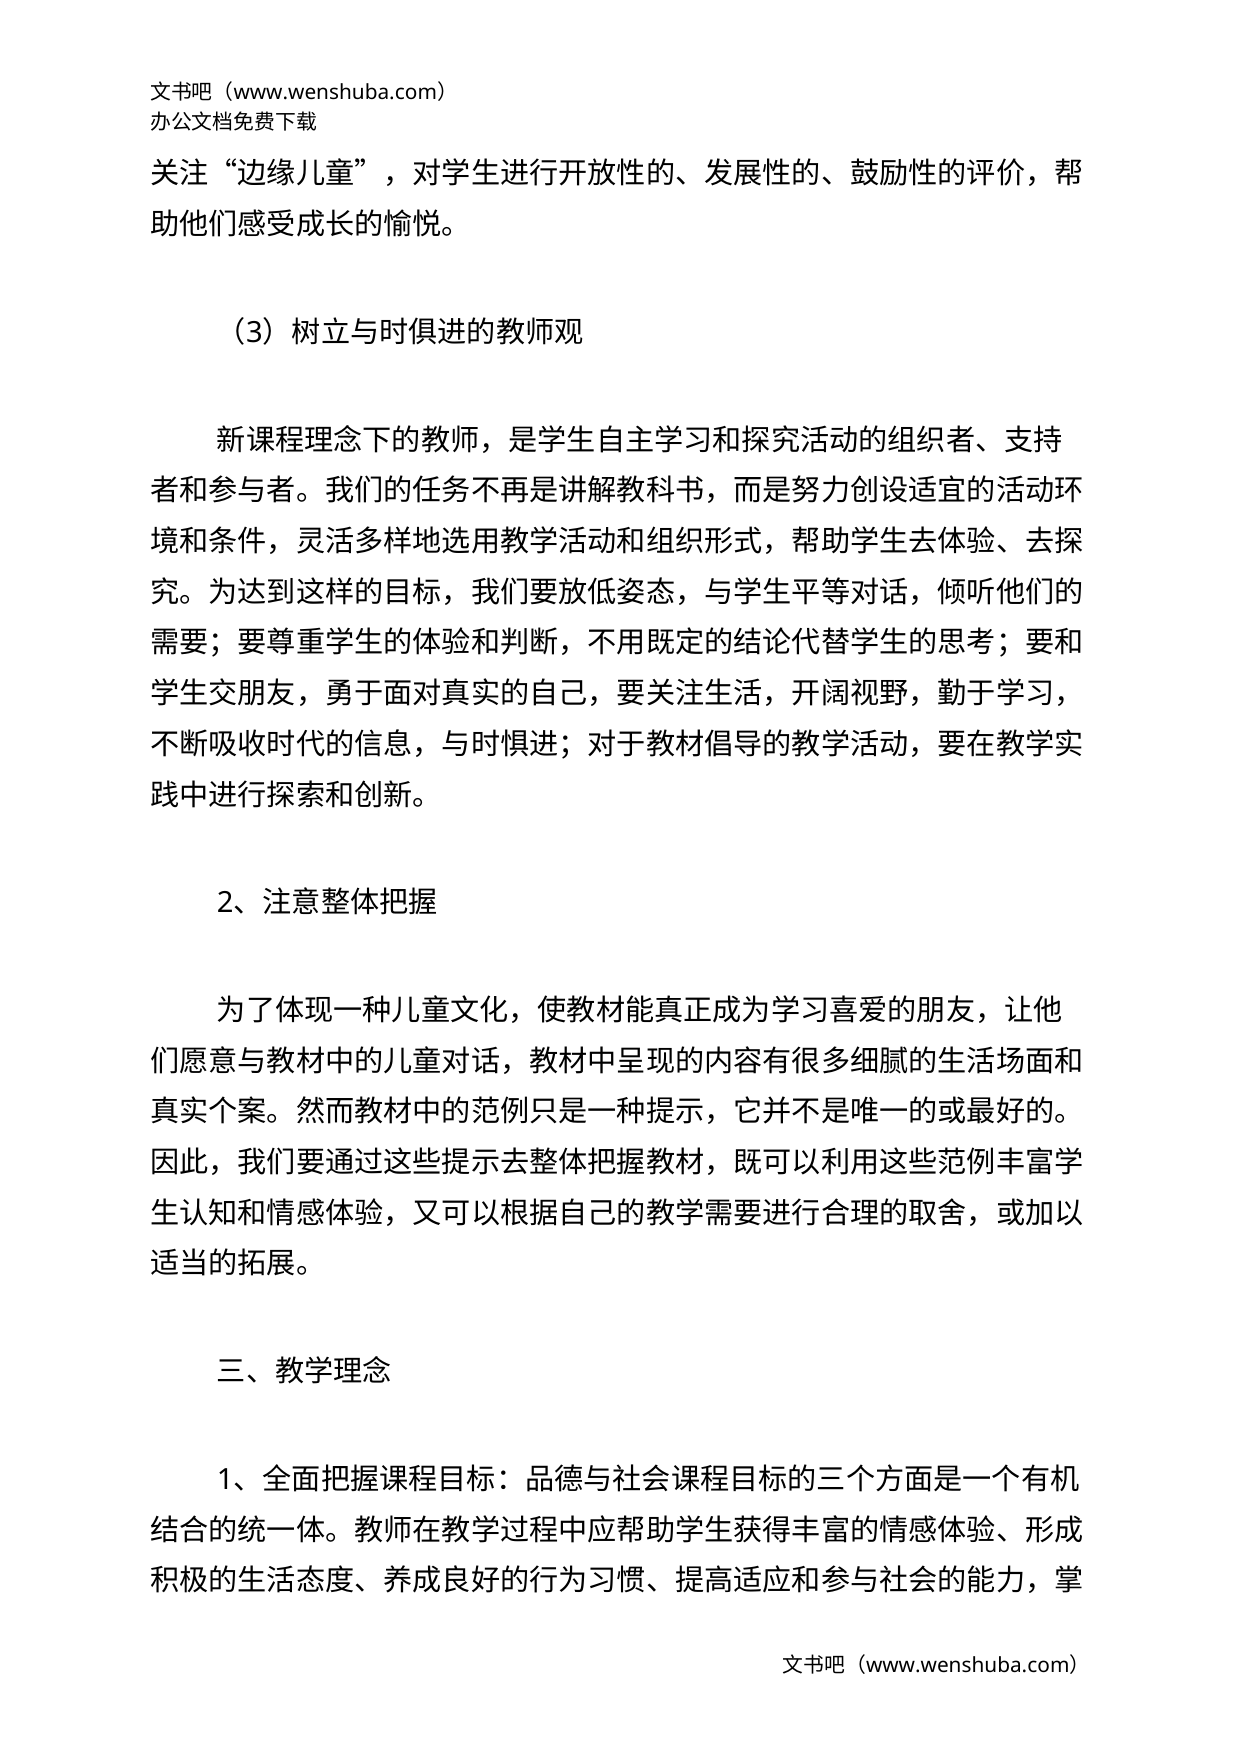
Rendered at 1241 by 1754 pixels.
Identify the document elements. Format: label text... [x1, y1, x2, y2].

text 2、注意整体把握 [150, 879, 1090, 921]
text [150, 150, 1090, 243]
text （3）树立与时俱进的教师观 [150, 308, 1090, 351]
text 三、教学理念 [150, 1348, 1090, 1390]
text 为了体现一种儿童文化，使教材能真正成为学习喜爱的朋友，让他们愿意与教材中的儿童对话，教材中呈现的内容有很多细腻的生活场面和真实个案。然而教材中的范例只是一种提示，它并不是唯一的或最好的。因此，我们要通过这些提示去整体把握教材，既可以利用这些范例丰富学生认知和情感体验，又可以根据自己的教学需要进行合理的取舍，或加以适当的拓展。 [150, 986, 1090, 1282]
text 新课程理念下的教师，是学生自主学习和探究活动的组织者、支持者和参与者。我们的任务不再是讲解教科书，而是努力创设适宜的活动环境和条件，灵活多样地选用教学活动和组织形式，帮助学生去体验、去探究。为达到这样的目标，我们要放低姿态，与学生平等对话，倾听他们的需要；要尊重学生的体验和判断，不用既定的结论代替学生的思考；要和学生交朋友，勇于面对真实的自己，要关注生活，开阔视野，勤于学习，不断吸收时代的信息，与时惧进；对于教材倡导的教学活动，要在教学实践中进行探索和创新。 [150, 416, 1090, 813]
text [150, 1455, 1090, 1599]
